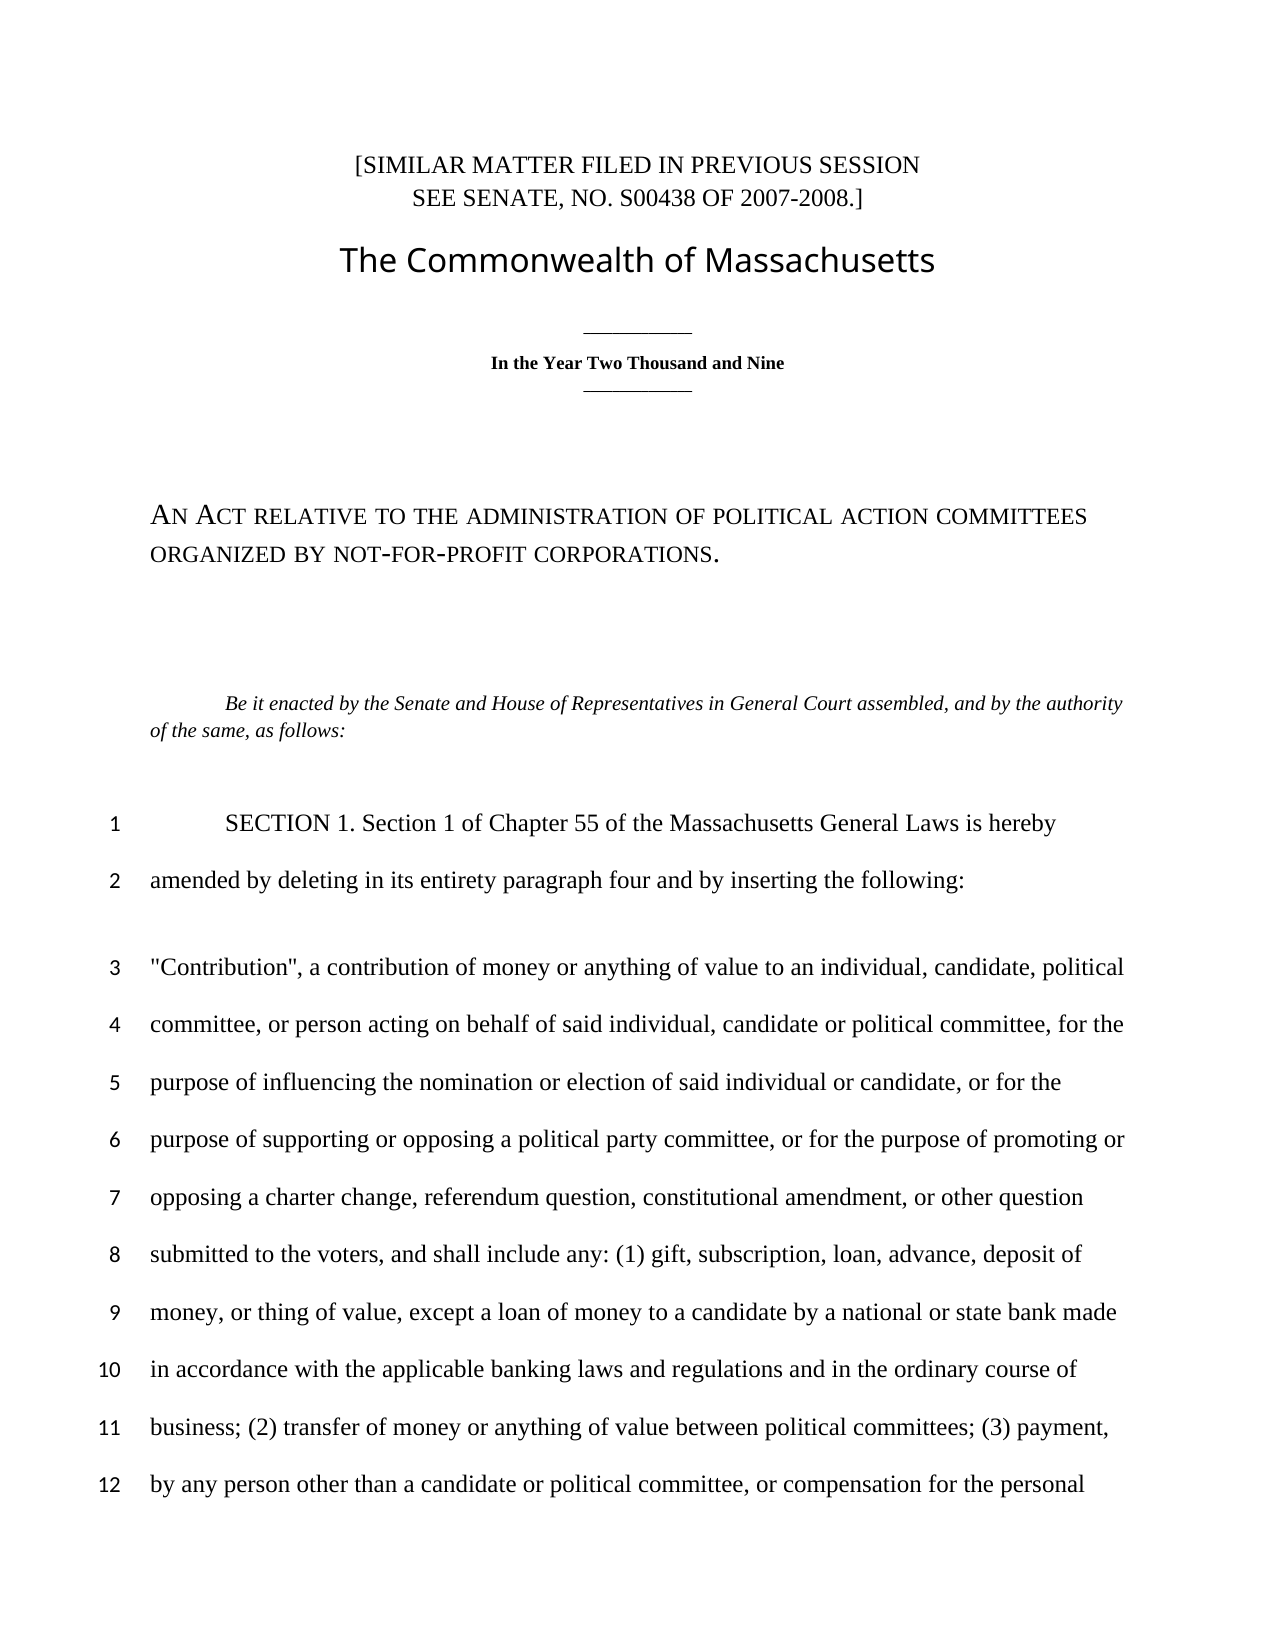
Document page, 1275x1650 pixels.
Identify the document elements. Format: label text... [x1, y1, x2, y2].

text _______________ [150, 319, 1125, 348]
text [150, 952, 1125, 1498]
text SECTION 1. Section 1 of Chapter 55 of the Massachusetts General Laws is hereby amended by deleting in its entirety paragraph four and by inserting the following: [150, 808, 1125, 894]
text Be it enacted by the Senate and House of Representatives in General Court assembled, and by the authority of the same, as follows: [150, 691, 1125, 774]
text An Act relative to the administration of political action committees organized by not-for-profit corporations. [150, 497, 1125, 666]
text _______________ [150, 377, 1125, 406]
text [SIMILAR MATTER FILED IN PREVIOUS SESSION SEE SENATE, NO. S00438 OF 2007-2008.] [150, 150, 1125, 212]
text The Commonwealth of Massachusetts [150, 237, 1125, 314]
text In the Year Two Thousand and Nine [150, 352, 1125, 374]
